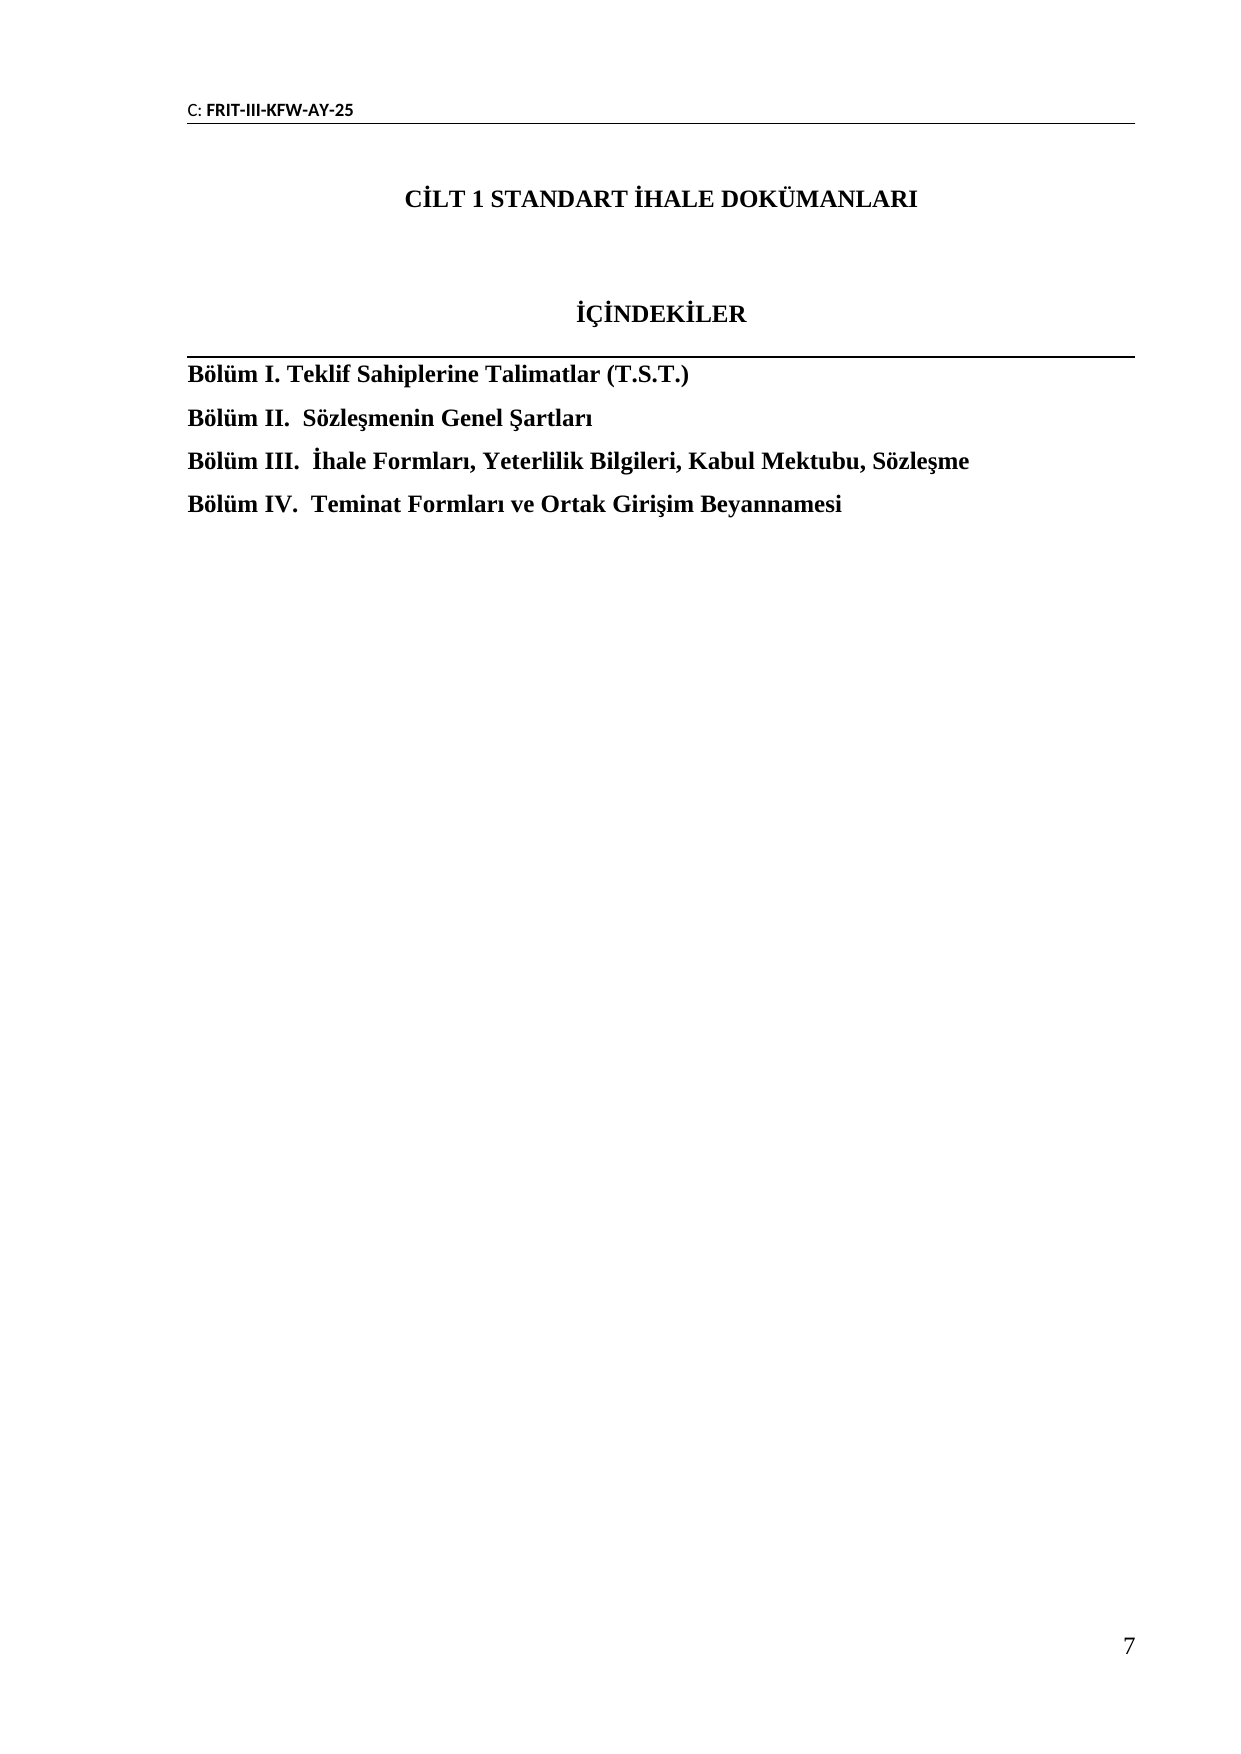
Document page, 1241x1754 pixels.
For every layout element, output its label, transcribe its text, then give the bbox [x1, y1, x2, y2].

text Bölüm II. Sözleşmenin Genel Şartları [187, 399, 1135, 431]
text Bölüm I. Teklif Sahiplerine Talimatlar (T.S.T.) [187, 358, 1135, 388]
text Bölüm IV. Teminat Formları ve Ortak Girişim Beyannamesi [187, 486, 1135, 518]
text İÇİNDEKİLER [187, 299, 1135, 328]
text Bölüm III. İhale Formları, Yeterlilik Bilgileri, Kabul Mektubu, Sözleşme [187, 443, 1135, 474]
text CİLT 1 STANDART İHALE DOKÜMANLARI [187, 184, 1135, 213]
